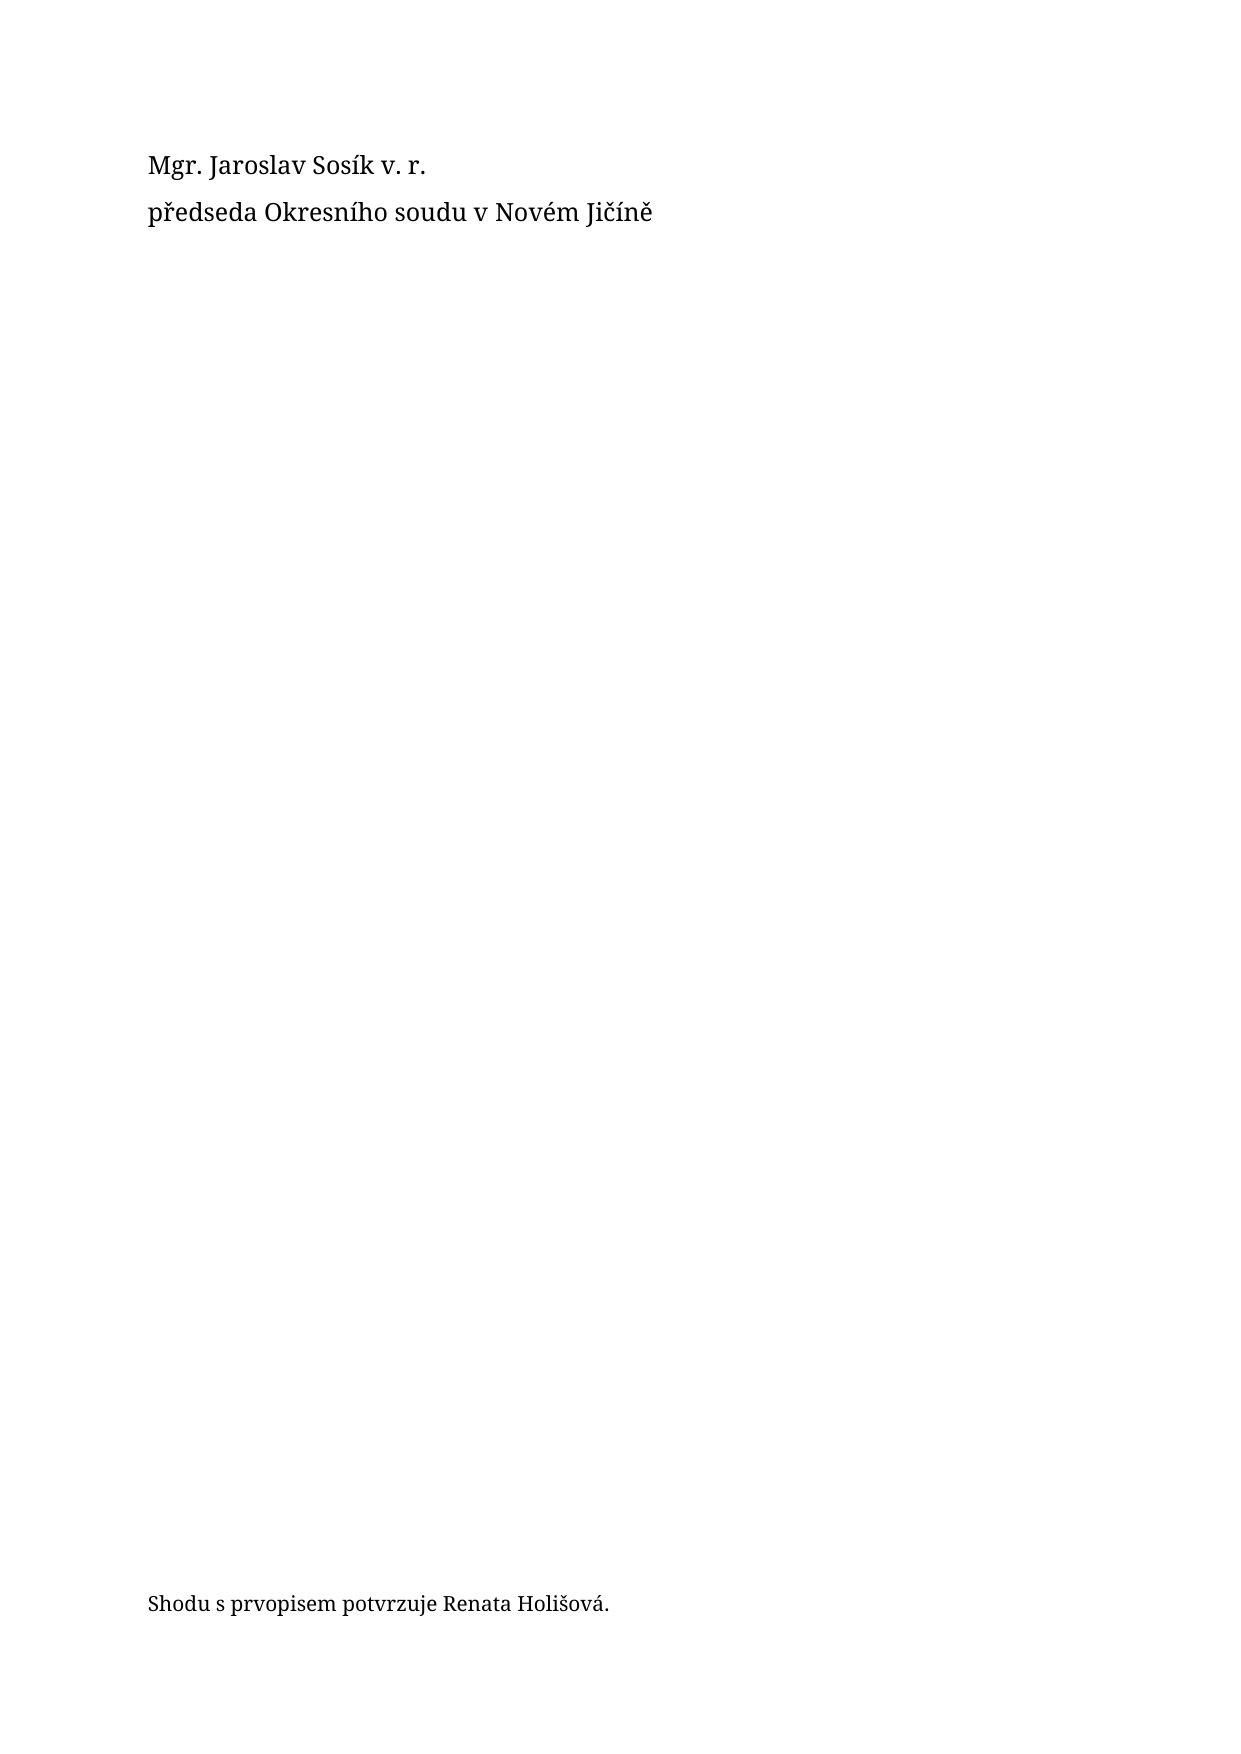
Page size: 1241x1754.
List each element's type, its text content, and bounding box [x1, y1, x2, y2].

text Mgr. Jaroslav Sosík v. r. [148, 148, 1093, 182]
text předseda Okresního soudu v Novém Jičíně [148, 194, 1093, 228]
